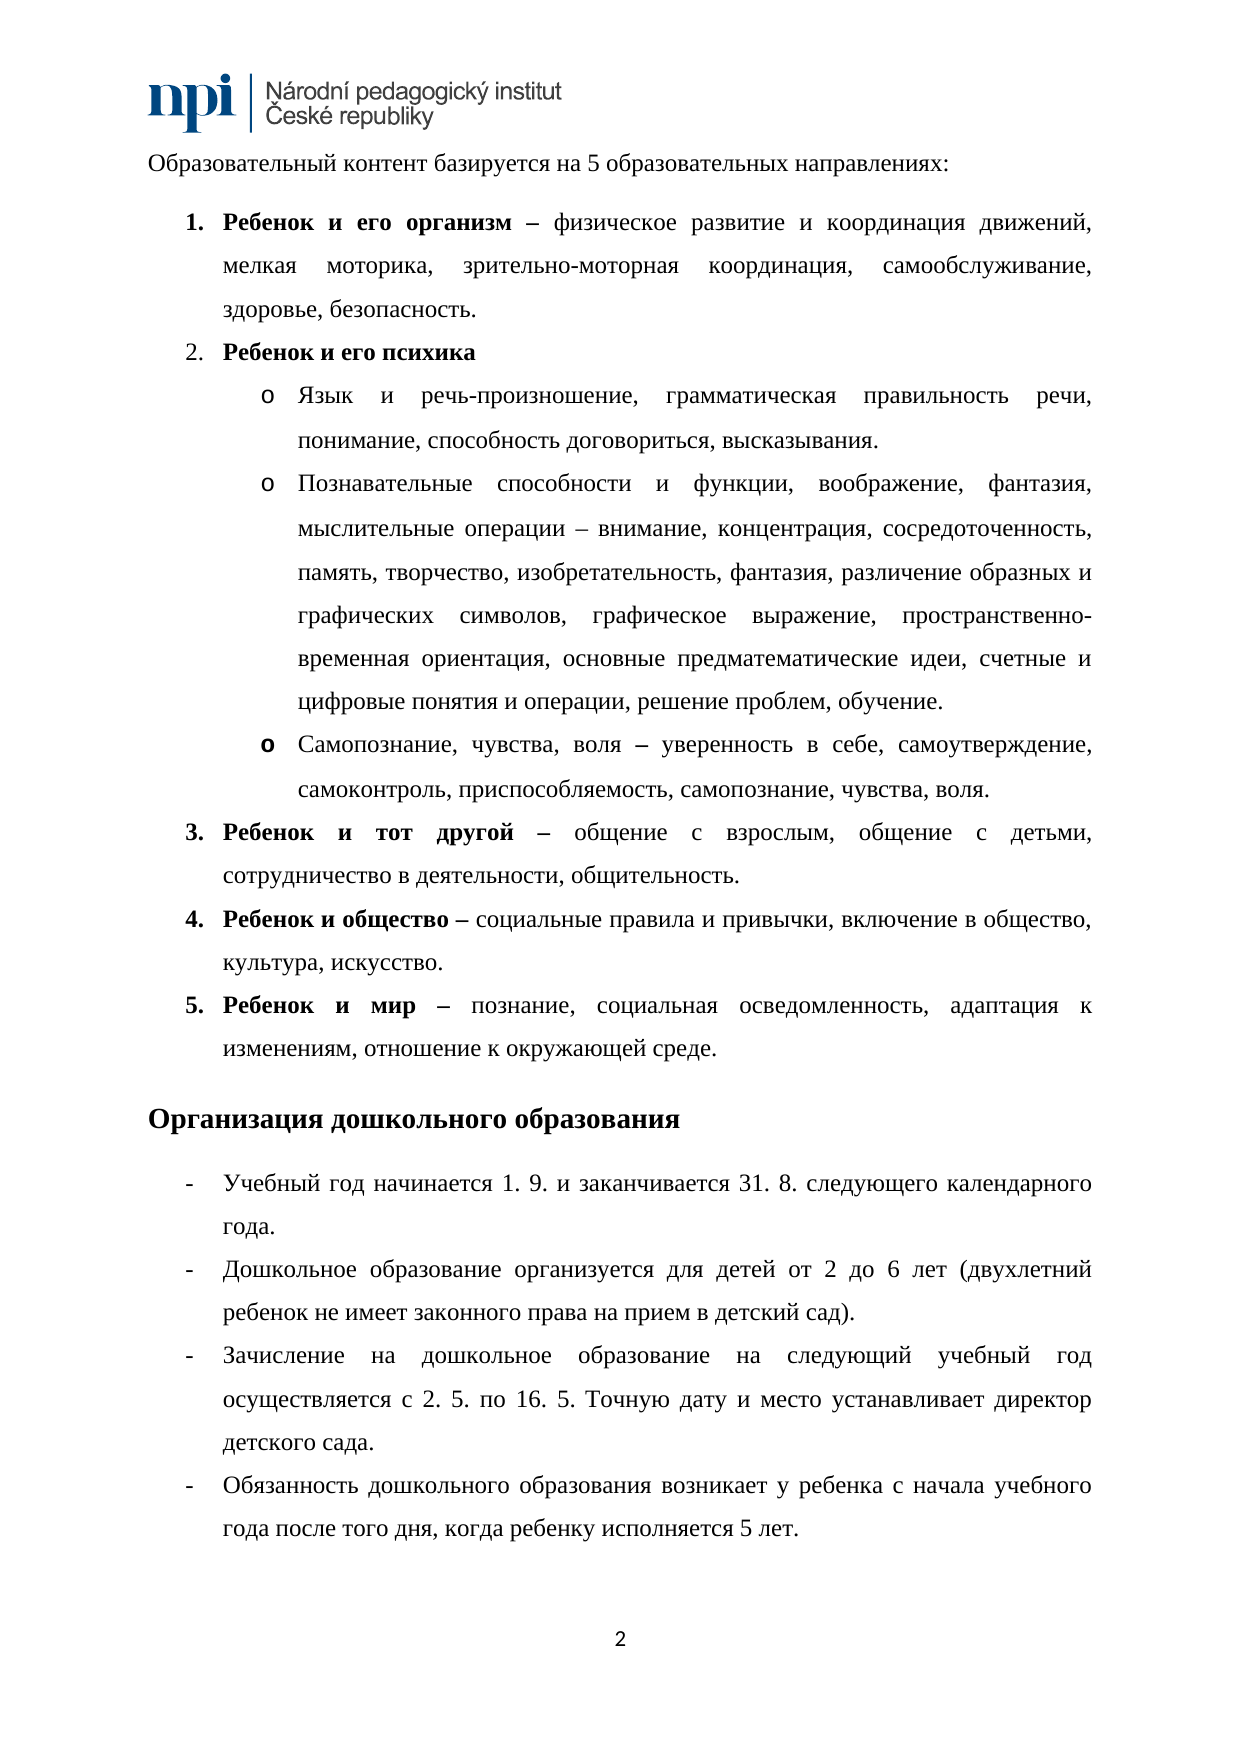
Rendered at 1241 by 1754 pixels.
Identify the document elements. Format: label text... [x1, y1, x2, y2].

list Учебный год начинается 1. 9. и заканчивается 31. 8. следующего календарного года. [185, 1168, 1093, 1240]
list Ребенок и тот другой ‒ общение с взрослым, общение с детьми, сотрудничество в деятельности, общительность. [185, 817, 1093, 889]
list Познавательные способности и функции, воображение, фантазия, мыслительные операции – внимание, концентрация, сосредоточенность, память, творчество, изобретательность, фантазия, различение образных и графических символов, графическое выражение, пространственно-временная ориентация, основные предматематические идеи, счетные и цифровые понятия и операции, решение проблем, обучение. [260, 468, 1093, 715]
list Ребенок и его организм ‒ физическое развитие и координация движений, мелкая моторика, зрительно-моторная координация, самообслуживание, здоровье, безопасность. [185, 207, 1093, 322]
list Самопознание, чувства, воля ‒ уверенность в себе, самоутверждение, самоконтроль, приспособляемость, самопознание, чувства, воля. [260, 729, 1093, 803]
list Дошкольное образование организуется для детей от 2 до 6 лет (двухлетний ребенок не имеет законного права на прием в детский сад). [185, 1254, 1093, 1326]
list Ребенок и мир ‒ познание, социальная осведомленность, адаптация к изменениям, отношение к окружающей среде. [185, 990, 1093, 1062]
list Зачисление на дошкольное образование на следующий учебный год осуществляется с 2. 5. по 16. 5. Точную дату и место устанавливает директор детского сада. [185, 1341, 1093, 1456]
text Организация дошкольного образования [148, 1101, 1093, 1135]
text Образовательный контент базируется на 5 образовательных направлениях: [148, 148, 1093, 176]
list Язык и речь-произношение, грамматическая правильность речи, понимание, способность договориться, высказывания. [260, 380, 1093, 454]
list Обязанность дошкольного образования возникает у ребенка с начала учебного года после того дня, когда ребенку исполняется 5 лет. [185, 1470, 1093, 1542]
list Ребенок и общество ‒ социальные правила и привычки, включение в общество, культура, искусство. [185, 904, 1093, 976]
list Ребенок и его психика [185, 337, 1093, 366]
